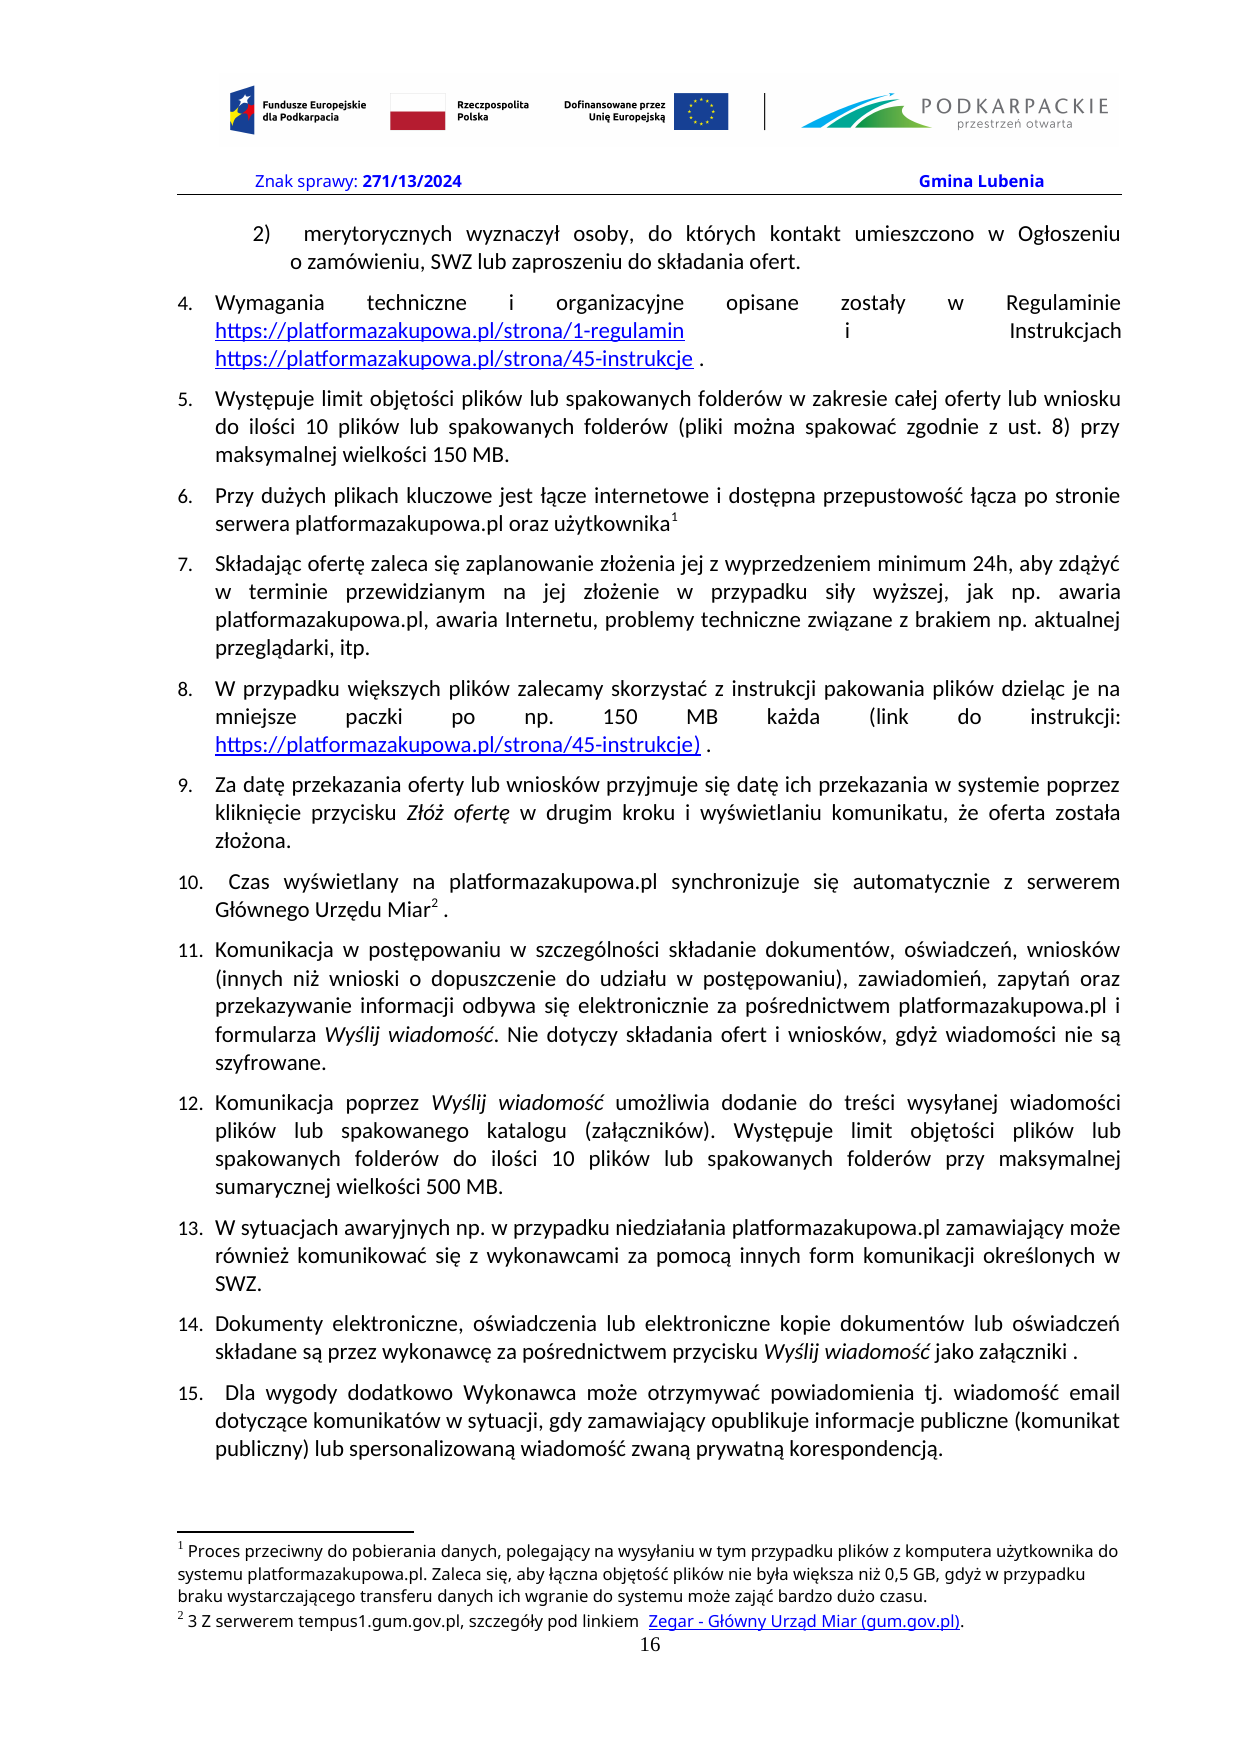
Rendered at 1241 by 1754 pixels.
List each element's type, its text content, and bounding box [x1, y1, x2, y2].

list Dokumenty elektroniczne, oświadczenia lub elektroniczne kopie dokumentów lub oświadczeń składane są przez wykonawcę za pośrednictwem przycisku Wyślij wiadomość jako załączniki . [177, 1309, 1122, 1365]
list Przy dużych plikach kluczowe jest łącze internetowe i dostępna przepustowość łącza po stronie serwera platformazakupowa.pl oraz użytkownika [177, 481, 1122, 537]
list W sytuacjach awaryjnych np. w przypadku niedziałania platformazakupowa.pl zamawiający może również komunikować się z wykonawcami za pomocą innych form komunikacji określonych w SWZ. [177, 1213, 1122, 1297]
list Komunikacja poprzez Wyślij wiadomość umożliwia dodanie do treści wysyłanej wiadomości plików lub spakowanego katalogu (załączników). Występuje limit objętości plików lub spakowanych folderów do ilości 10 plików lub spakowanych folderów przy maksymalnej sumarycznej wielkości 500 MB. [177, 1088, 1122, 1200]
list Występuje limit objętości plików lub spakowanych folderów w zakresie całej oferty lub wniosku do ilości 10 plików lub spakowanych folderów (pliki można spakować zgodnie z ust. 8) przy maksymalnej wielkości 150 MB. [177, 384, 1122, 468]
list Dla wygody dodatkowo Wykonawca może otrzymywać powiadomienia tj. wiadomość email dotyczące komunikatów w sytuacji, gdy zamawiający opublikuje informacje publiczne (komunikat publiczny) lub spersonalizowaną wiadomość zwaną prywatną korespondencją. [177, 1378, 1122, 1462]
list Za datę przekazania oferty lub wniosków przyjmuje się datę ich przekazania w systemie poprzez kliknięcie przycisku Złóż ofertę w drugim kroku i wyświetlaniu komunikatu, że oferta została złożona. [177, 771, 1122, 854]
list Komunikacja w postępowaniu w szczególności składanie dokumentów, oświadczeń, wniosków (innych niż wnioski o dopuszczenie do udziału w postępowaniu), zawiadomień, zapytań oraz przekazywanie informacji odbywa się elektronicznie za pośrednictwem platformazakupowa.pl i formularza Wyślij wiadomość. Nie dotyczy składania ofert i wniosków, gdyż wiadomości nie są szyfrowane. [177, 936, 1122, 1076]
list merytorycznych wyznaczył osoby, do których kontakt umieszczono w Ogłoszeniu o zamówieniu, SWZ lub zaproszeniu do składania ofert. [252, 219, 1122, 275]
list Czas wyświetlany na platformazakupowa.pl synchronizuje się automatycznie z serwerem Głównego Urzędu Miar . [177, 867, 1122, 923]
list Składając ofertę zaleca się zaplanowanie złożenia jej z wyprzedzeniem minimum 24h, aby zdążyć w terminie przewidzianym na jej złożenie w przypadku siły wyższej, jak np. awaria platformazakupowa.pl, awaria Internetu, problemy techniczne związane z brakiem np. aktualnej przeglądarki, itp. [177, 549, 1122, 661]
list W przypadku większych plików zalecamy skorzystać z instrukcji pakowania plików dzieląc je na mniejsze paczki po np. 150 MB każda (link do instrukcji: https://platformazakupowa.pl/strona/45-instrukcje) . [177, 674, 1122, 758]
picture [218, 73, 1120, 147]
list Wymagania techniczne i organizacyjne opisane zostały w Regulaminie https://platformazakupowa.pl/strona/1-regulamin i Instrukcjach https://platformazakupowa.pl/strona/45-instrukcje . [177, 288, 1122, 372]
